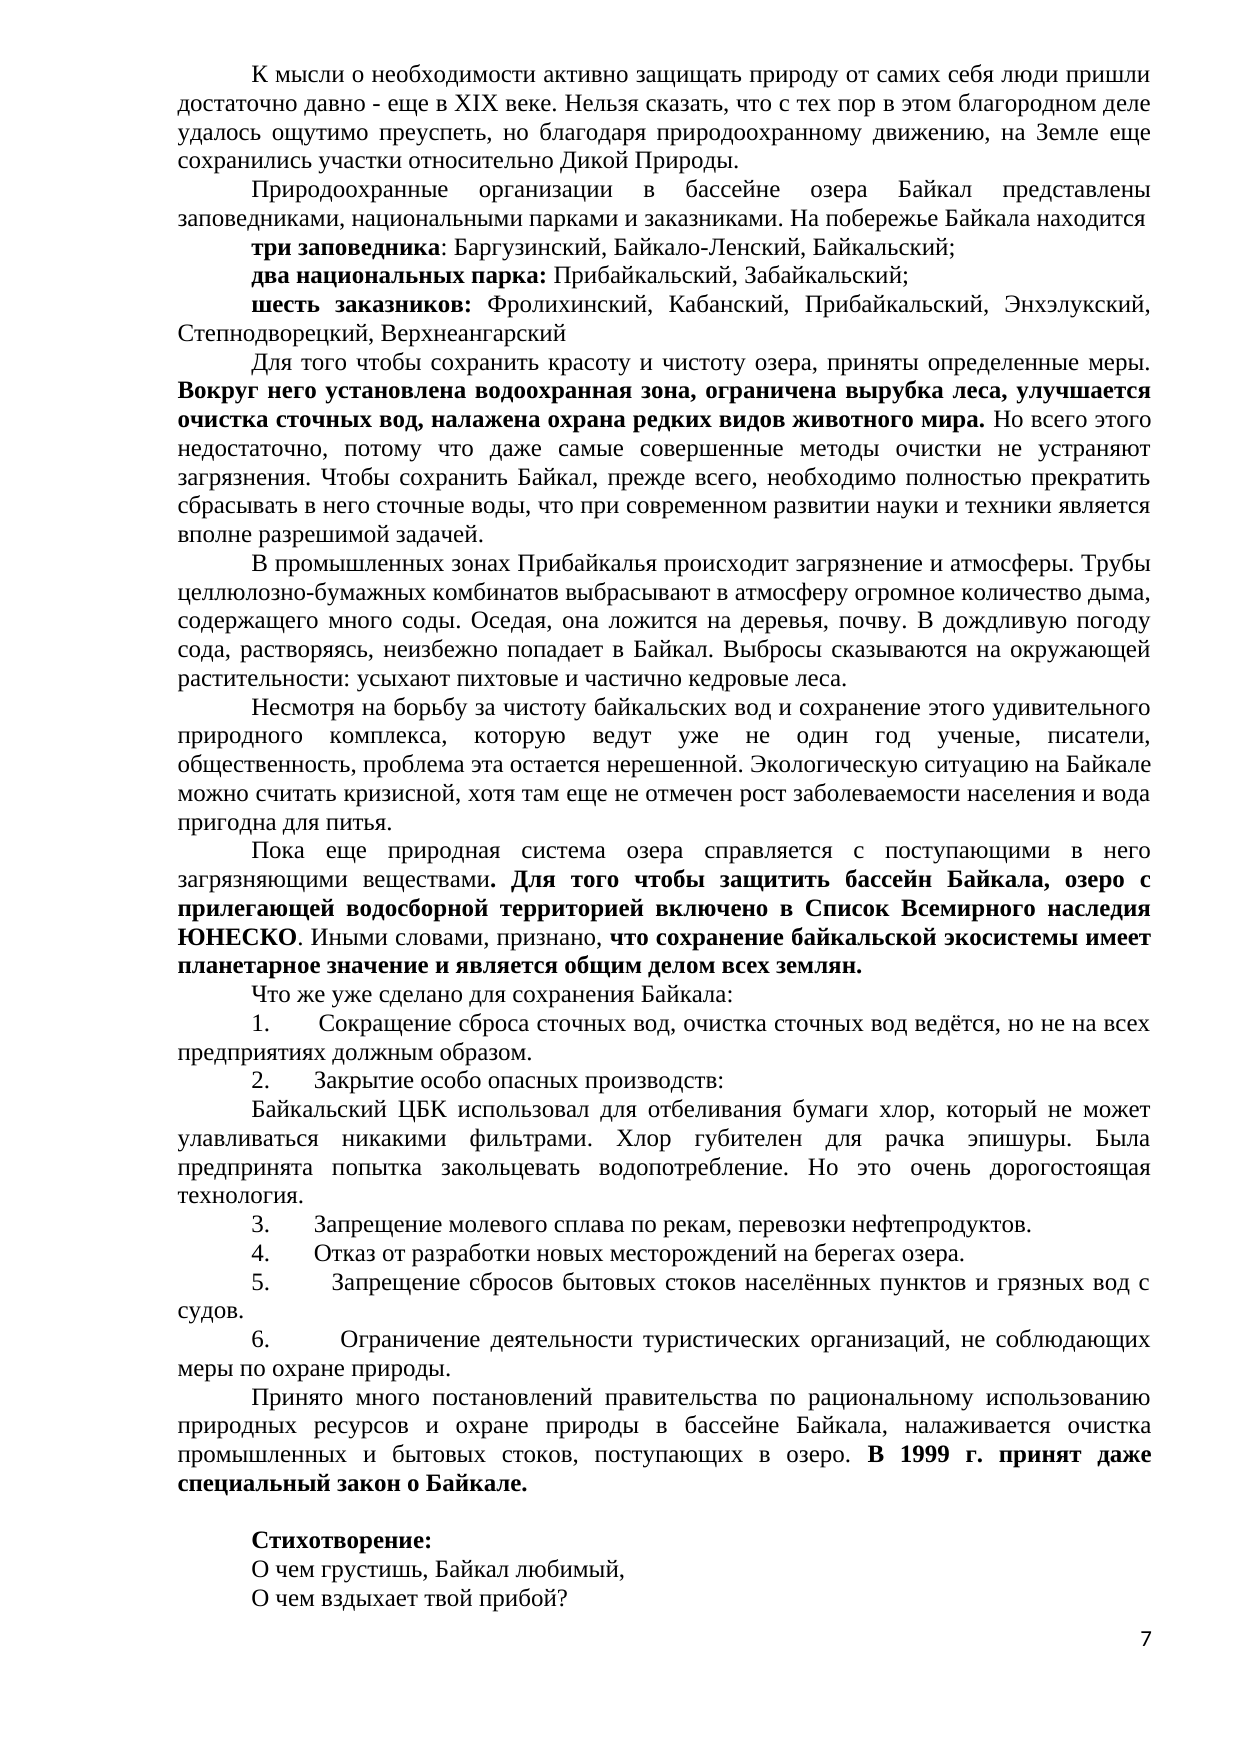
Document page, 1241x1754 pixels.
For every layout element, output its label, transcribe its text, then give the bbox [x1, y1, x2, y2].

text 4. Отказ от разработки новых месторождений на берегах озера. [177, 1238, 1152, 1267]
text Природоохранные организации в бассейне озера Байкал представлены заповедниками, национальными парками и заказниками. На побережье Байкала находится [177, 174, 1152, 232]
text шесть заказников: Фролихинский, Кабанский, Прибайкальский, Энхэлукский, Степнодворецкий, Верхнеангарский [177, 289, 1152, 347]
text 3. Запрещение молевого сплава по рекам, перевозки нефтепродуктов. [177, 1209, 1152, 1238]
text О чем вздыхает твой прибой? [177, 1583, 1152, 1612]
text Для того чтобы сохранить красоту и чистоту озера, приняты определенные меры. Вокруг него установлена водоохранная зона, ограничена вырубка леса, улучшается очистка сточных вод, налажена охрана редких видов животного мира. Но всего этого недостаточно, потому что даже самые совершенные методы очистки не устраняют загрязнения. Чтобы сохранить Байкал, прежде всего, необходимо полностью прекратить сбрасывать в него сточные воды, что при современном развитии науки и техники является вполне разрешимой задачей. [177, 347, 1152, 548]
text Принято много постановлений правительства по рациональному использованию природных ресурсов и охране природы в бассейне Байкала, налаживается очистка промышленных и бытовых стоков, поступающих в озеро. В 1999 г. принят даже специальный закон о Байкале. [177, 1382, 1152, 1497]
text 1. Сокращение сброса сточных вод, очистка сточных вод ведётся, но не на всех предприятиях должным образом. [177, 1008, 1152, 1065]
text 6. Ограничение деятельности туристических организаций, не соблюдающих меры по охране природы. [177, 1324, 1152, 1382]
text 5. Запрещение сбросов бытовых стоков населённых пунктов и грязных вод с судов. [177, 1267, 1152, 1324]
text Пока еще природная система озера справляется с поступающими в него загрязняющими веществами. Для того чтобы защитить бассейн Байкала, озеро с прилегающей водосборной территорией включено в Список Всемирного наследия ЮНЕСКО. Иными словами, признано, что сохранение байкальской экосистемы имеет планетарное значение и является общим делом всех землян. [177, 835, 1152, 979]
text Стихотворение: [177, 1525, 1152, 1554]
text В промышленных зонах Прибайкалья происходит загрязнение и атмосферы. Трубы целлюлозно-бумажных комбинатов выбрасывают в атмосферу огромное количество дыма, содержащего много соды. Оседая, она ложится на деревья, почву. В дождливую погоду сода, растворяясь, неизбежно попадает в Байкал. Выбросы сказываются на окружающей растительности: усыхают пихтовые и частично кедровые леса. [177, 548, 1152, 692]
text 2. Закрытие особо опасных производств: [177, 1065, 1152, 1094]
text О чем грустишь, Байкал любимый, [177, 1554, 1152, 1583]
text Несмотря на борьбу за чистоту байкальских вод и сохранение этого удивительного природного комплекса, которую ведут уже не один год ученые, писатели, общественность, проблема эта остается нерешенной. Экологическую ситуацию на Байкале можно считать кризисной, хотя там еще не отмечен рост заболеваемости населения и вода пригодна для питья. [177, 692, 1152, 835]
text два национальных парка: Прибайкальский, Забайкальский; [177, 260, 1152, 289]
text Байкальский ЦБК использовал для отбеливания бумаги хлор, который не может улавливаться никакими фильтрами. Хлор губителен для рачка эпишуры. Была предпринята попытка закольцевать водопотребление. Но это очень дорогостоящая технология. [177, 1094, 1152, 1209]
text Что же уже сделано для сохранения Байкала: [177, 979, 1152, 1008]
text К мысли о необходимости активно защищать природу от самих себя люди пришли достаточно давно - еще в XIX веке. Нельзя сказать, что с тех пор в этом благородном деле удалось ощутимо преуспеть, но благодаря природоохранному движению, на Земле еще сохранились участки относительно Дикой Природы. [177, 59, 1152, 174]
text три заповедника: Баргузинский, Байкало-Ленский, Байкальский; [177, 232, 1152, 260]
